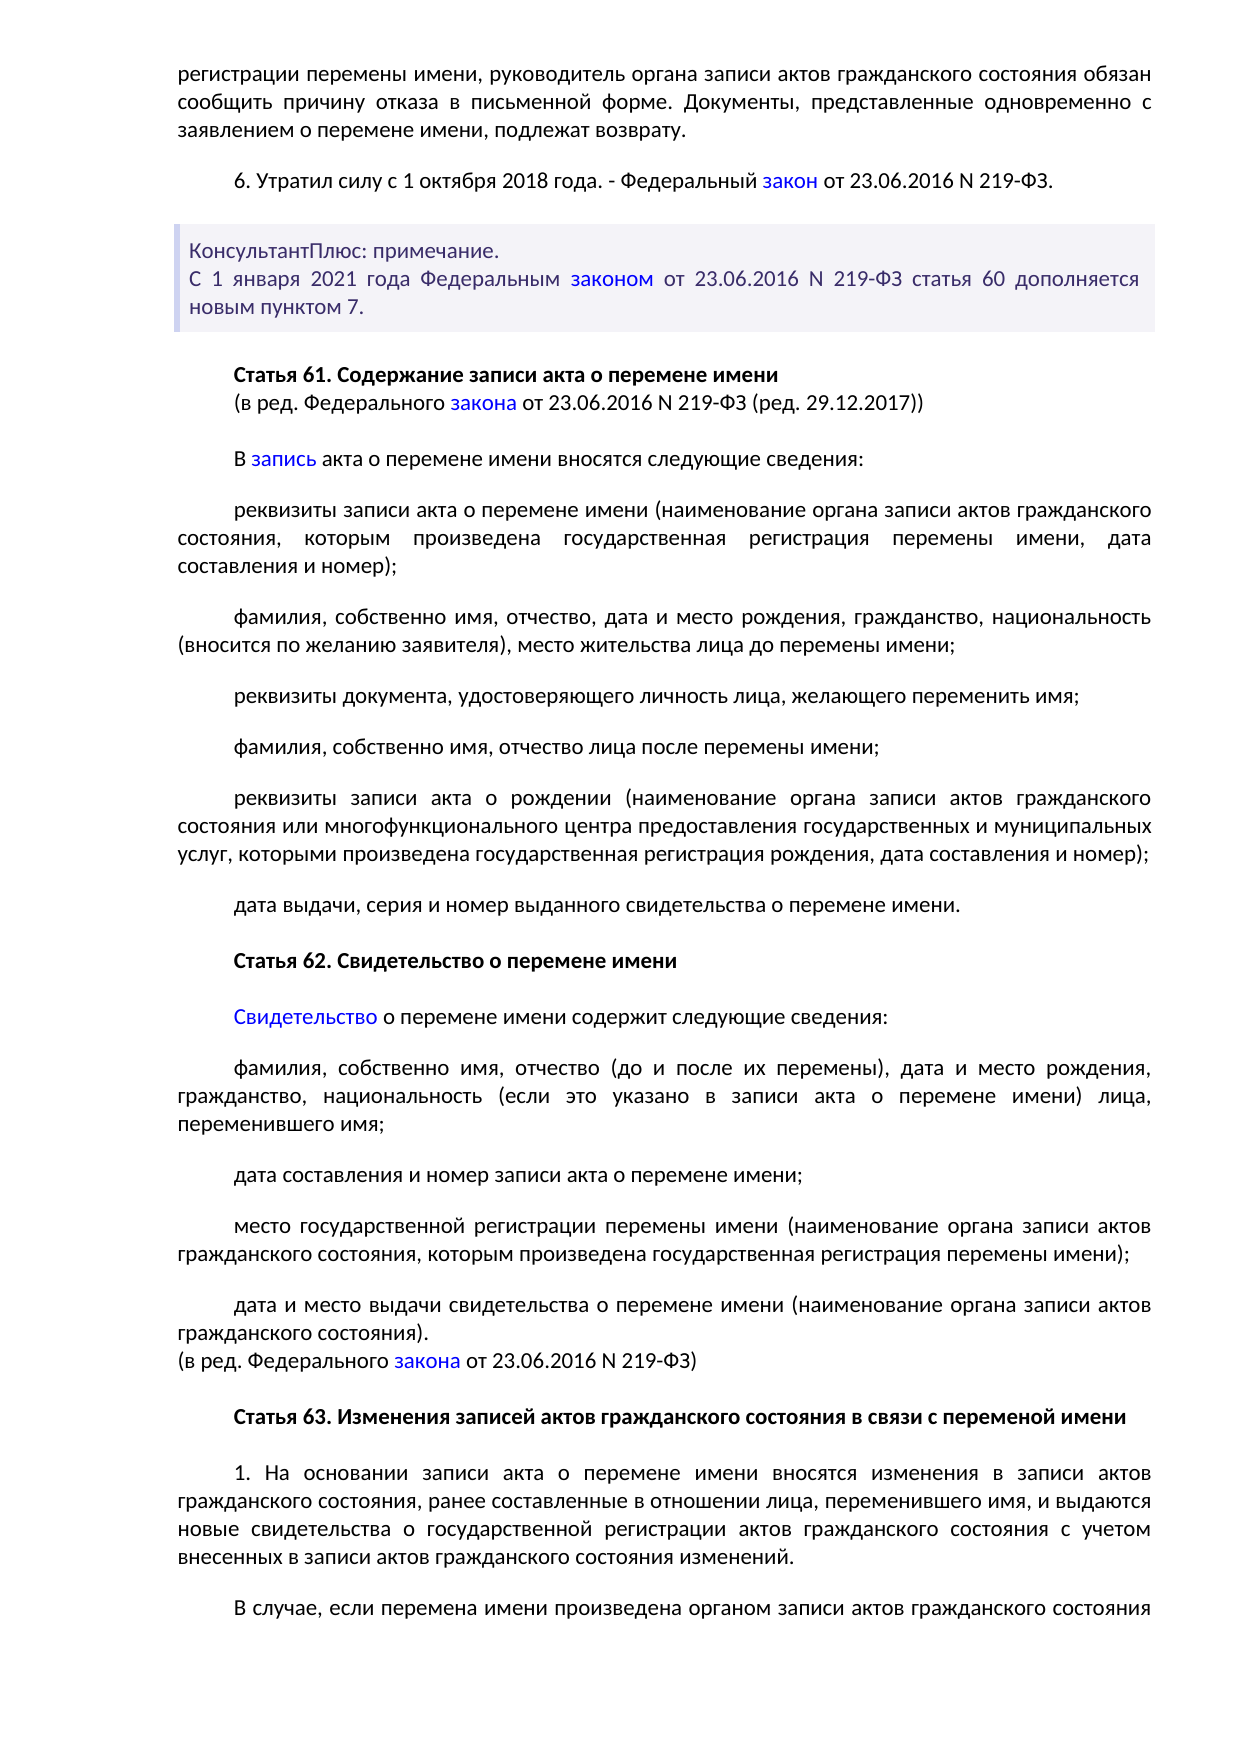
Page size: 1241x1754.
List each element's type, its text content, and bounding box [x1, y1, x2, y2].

text В запись акта о перемене имени вносятся следующие сведения: [177, 444, 1152, 472]
title Статья 63. Изменения записей актов гражданского состояния в связи с переменой имени [177, 1402, 1152, 1430]
text 6. Утратил силу с 1 октября 2018 года. - Федеральный закон от 23.06.2016 N 219-ФЗ. [177, 166, 1152, 194]
text фамилия, собственно имя, отчество (до и после их перемены), дата и место рождения, гражданство, национальность (если это указано в записи акта о перемене имени) лица, переменившего имя; [177, 1053, 1152, 1137]
text дата и место выдачи свидетельства о перемене имени (наименование органа записи актов гражданского состояния). [177, 1290, 1152, 1346]
text (в ред. Федерального закона от 23.06.2016 N 219-ФЗ) [177, 1346, 1152, 1374]
text реквизиты записи акта о перемене имени (наименование органа записи актов гражданского состояния, которым произведена государственная регистрация перемены имени, дата составления и номер); [177, 495, 1152, 579]
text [177, 59, 1152, 143]
text дата составления и номер записи акта о перемене имени; [177, 1160, 1152, 1188]
text Свидетельство о перемене имени содержит следующие сведения: [177, 1002, 1152, 1030]
text фамилия, собственно имя, отчество, дата и место рождения, гражданство, национальность (вносится по желанию заявителя), место жительства лица до перемены имени; [177, 602, 1152, 658]
text дата выдачи, серия и номер выданного свидетельства о перемене имени. [177, 890, 1152, 918]
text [177, 1593, 1152, 1621]
table_header КонсультантПлюс: примечание. С 1 января 2021 года Федеральным законом от 23.06.2016 N 219-ФЗ статья 60 дополняется новым пунктом 7. [180, 224, 1149, 332]
text реквизиты записи акта о рождении (наименование органа записи актов гражданского состояния или многофункционального центра предоставления государственных и муниципальных услуг, которыми произведена государственная регистрация рождения, дата составления и номер); [177, 783, 1152, 867]
text место государственной регистрации перемены имени (наименование органа записи актов гражданского состояния, которым произведена государственная регистрация перемены имени); [177, 1211, 1152, 1267]
text фамилия, собственно имя, отчество лица после перемены имени; [177, 732, 1152, 760]
text (в ред. Федерального закона от 23.06.2016 N 219-ФЗ (ред. 29.12.2017)) [177, 388, 1152, 416]
title Статья 62. Свидетельство о перемене имени [177, 946, 1152, 974]
text 1. На основании записи акта о перемене имени вносятся изменения в записи актов гражданского состояния, ранее составленные в отношении лица, переменившего имя, и выдаются новые свидетельства о государственной регистрации актов гражданского состояния с учетом внесенных в записи актов гражданского состояния изменений. [177, 1458, 1152, 1570]
text реквизиты документа, удостоверяющего личность лица, желающего переменить имя; [177, 681, 1152, 709]
title Статья 61. Содержание записи акта о перемене имени [177, 360, 1152, 388]
